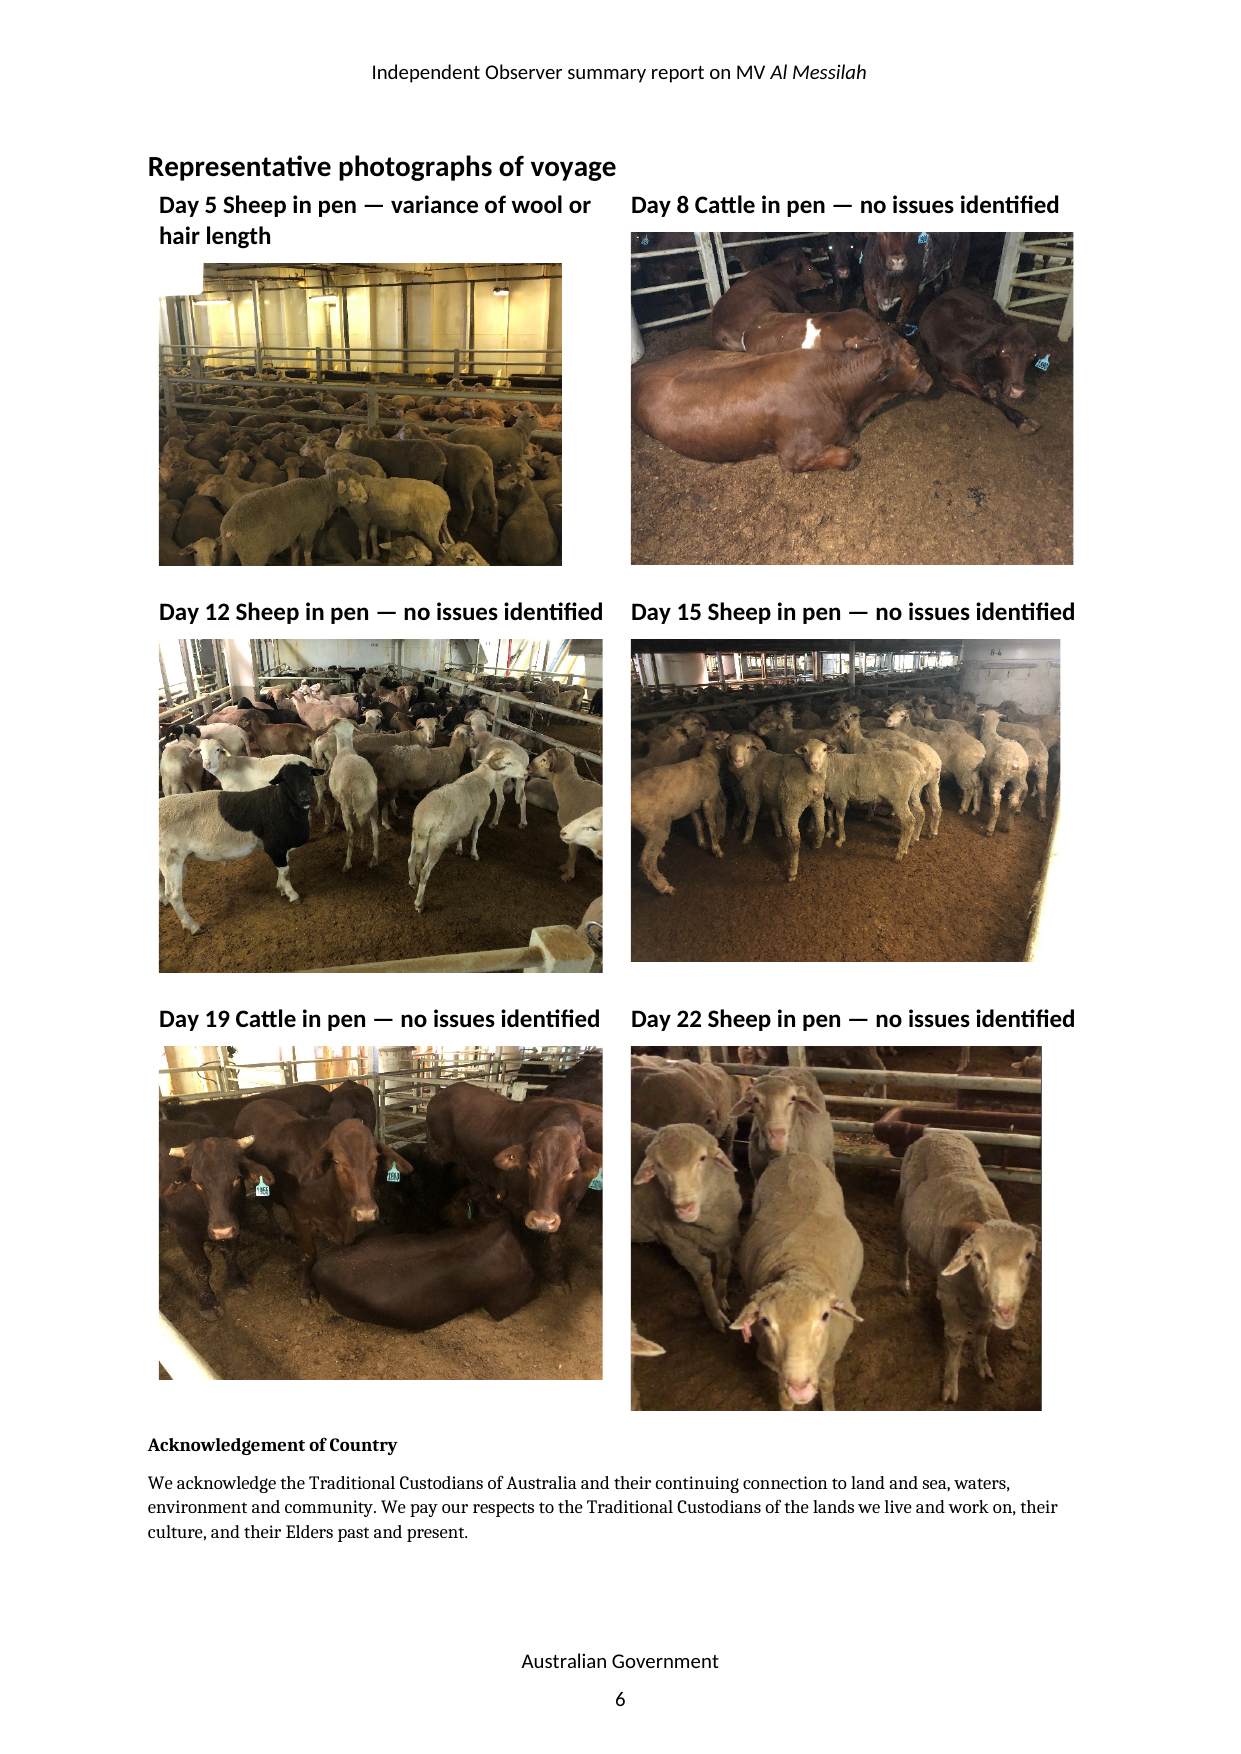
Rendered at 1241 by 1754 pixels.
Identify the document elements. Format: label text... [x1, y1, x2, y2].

picture [630, 639, 1061, 962]
table_cell Day 22 Sheep in pen — no issues identified [620, 997, 1091, 1435]
table_header Day 5 Sheep in pen — variance of wool or hair length [148, 183, 619, 590]
table_header Day 8 Cattle in pen — no issues identified [620, 183, 1091, 590]
table_cell Day 12 Sheep in pen — no issues identified [148, 590, 619, 997]
text Acknowledgement of Country [148, 1435, 1092, 1457]
picture [630, 232, 1074, 565]
picture [158, 263, 562, 566]
picture [158, 639, 603, 973]
text We acknowledge the Traditional Custodians of Australia and their continuing connection to land and sea, waters, environment and community. We pay our respects to the Traditional Custodians of the lands we live and work on, their culture, and their Elders past and present. [148, 1472, 1092, 1543]
subtitle Representative photographs of voyage [148, 148, 1092, 183]
table_cell Day 15 Sheep in pen — no issues identified [620, 590, 1091, 997]
picture [630, 1046, 1042, 1411]
table_cell Day 19 Cattle in pen — no issues identified [148, 997, 619, 1435]
picture [158, 1046, 603, 1380]
